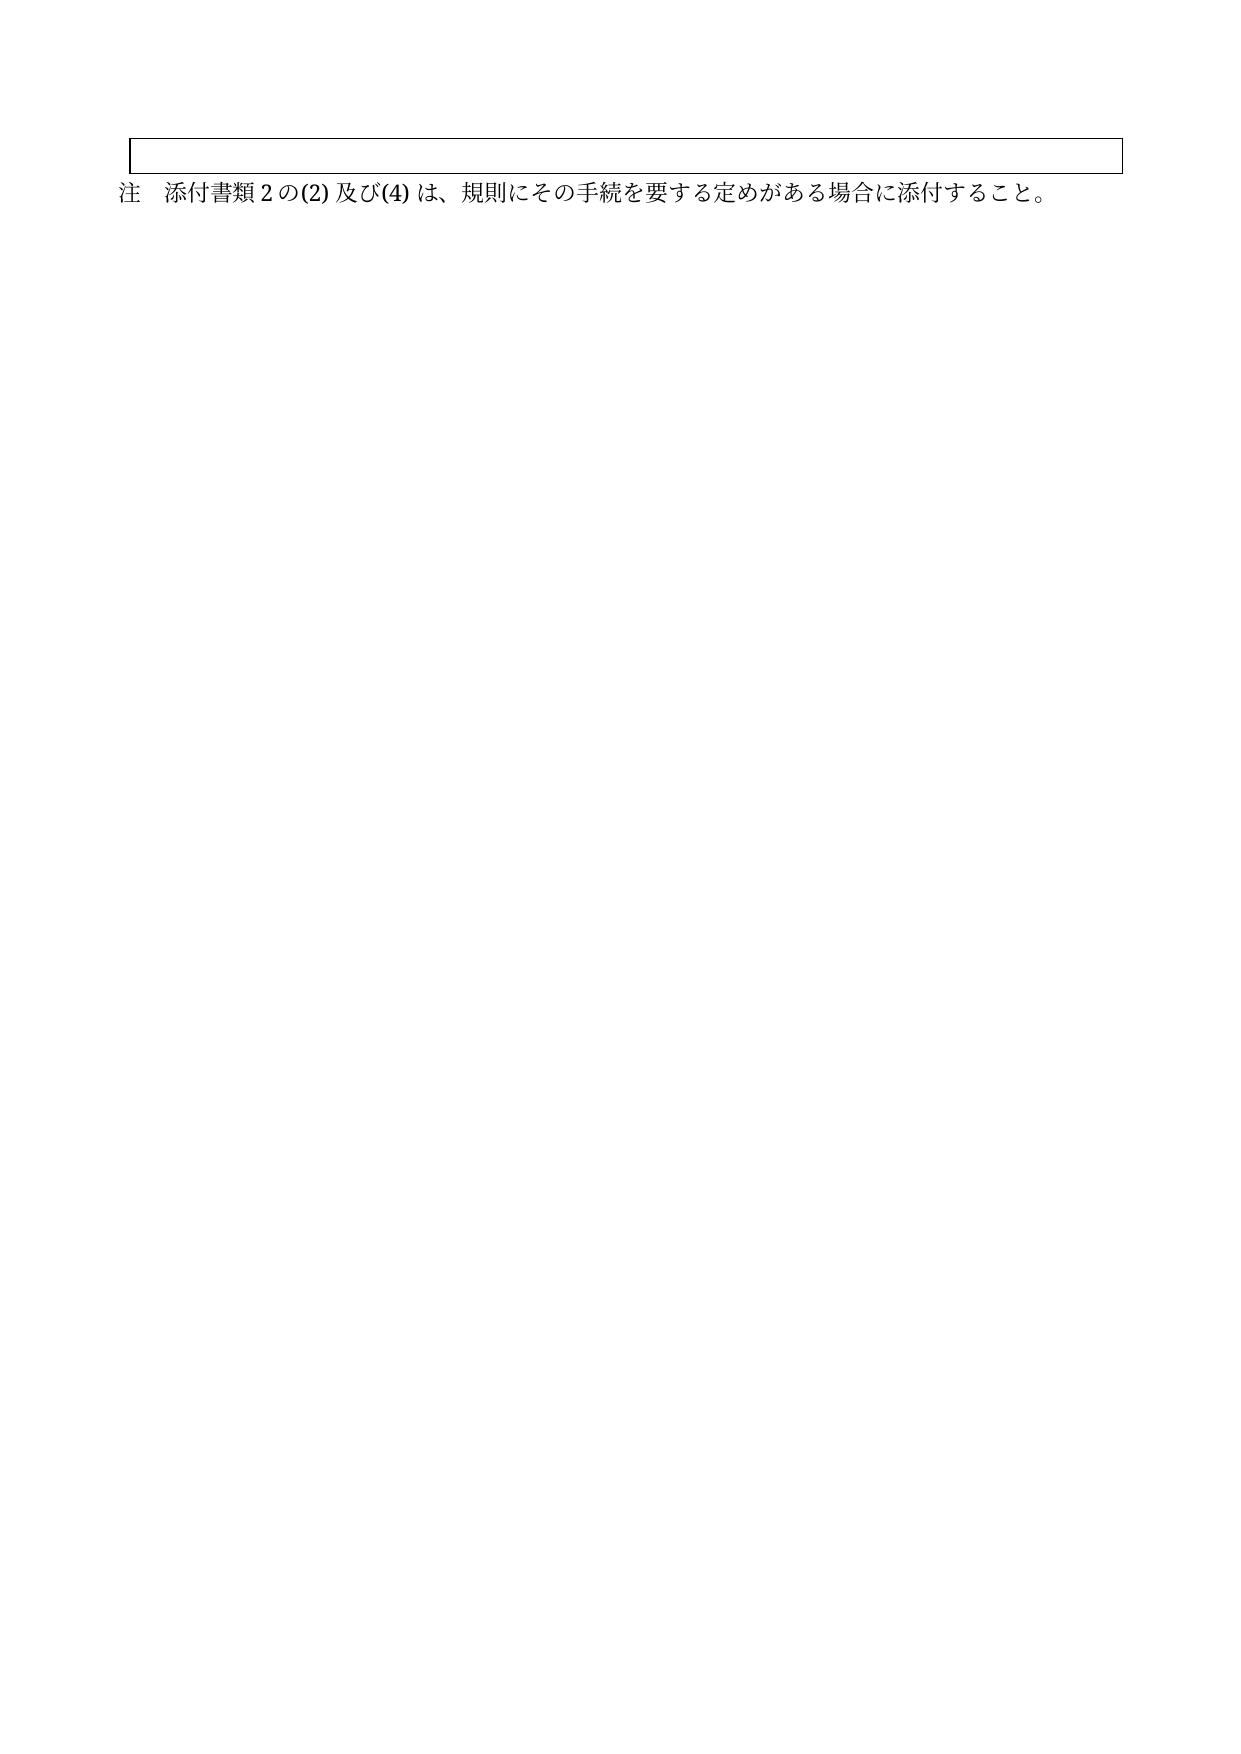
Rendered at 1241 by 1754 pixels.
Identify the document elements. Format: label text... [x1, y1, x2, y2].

text 注 添付書類2の(2) 及び(4) は、規則にその手続を要する定めがある場合に添付すること。 [118, 174, 1122, 209]
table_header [131, 139, 1122, 173]
